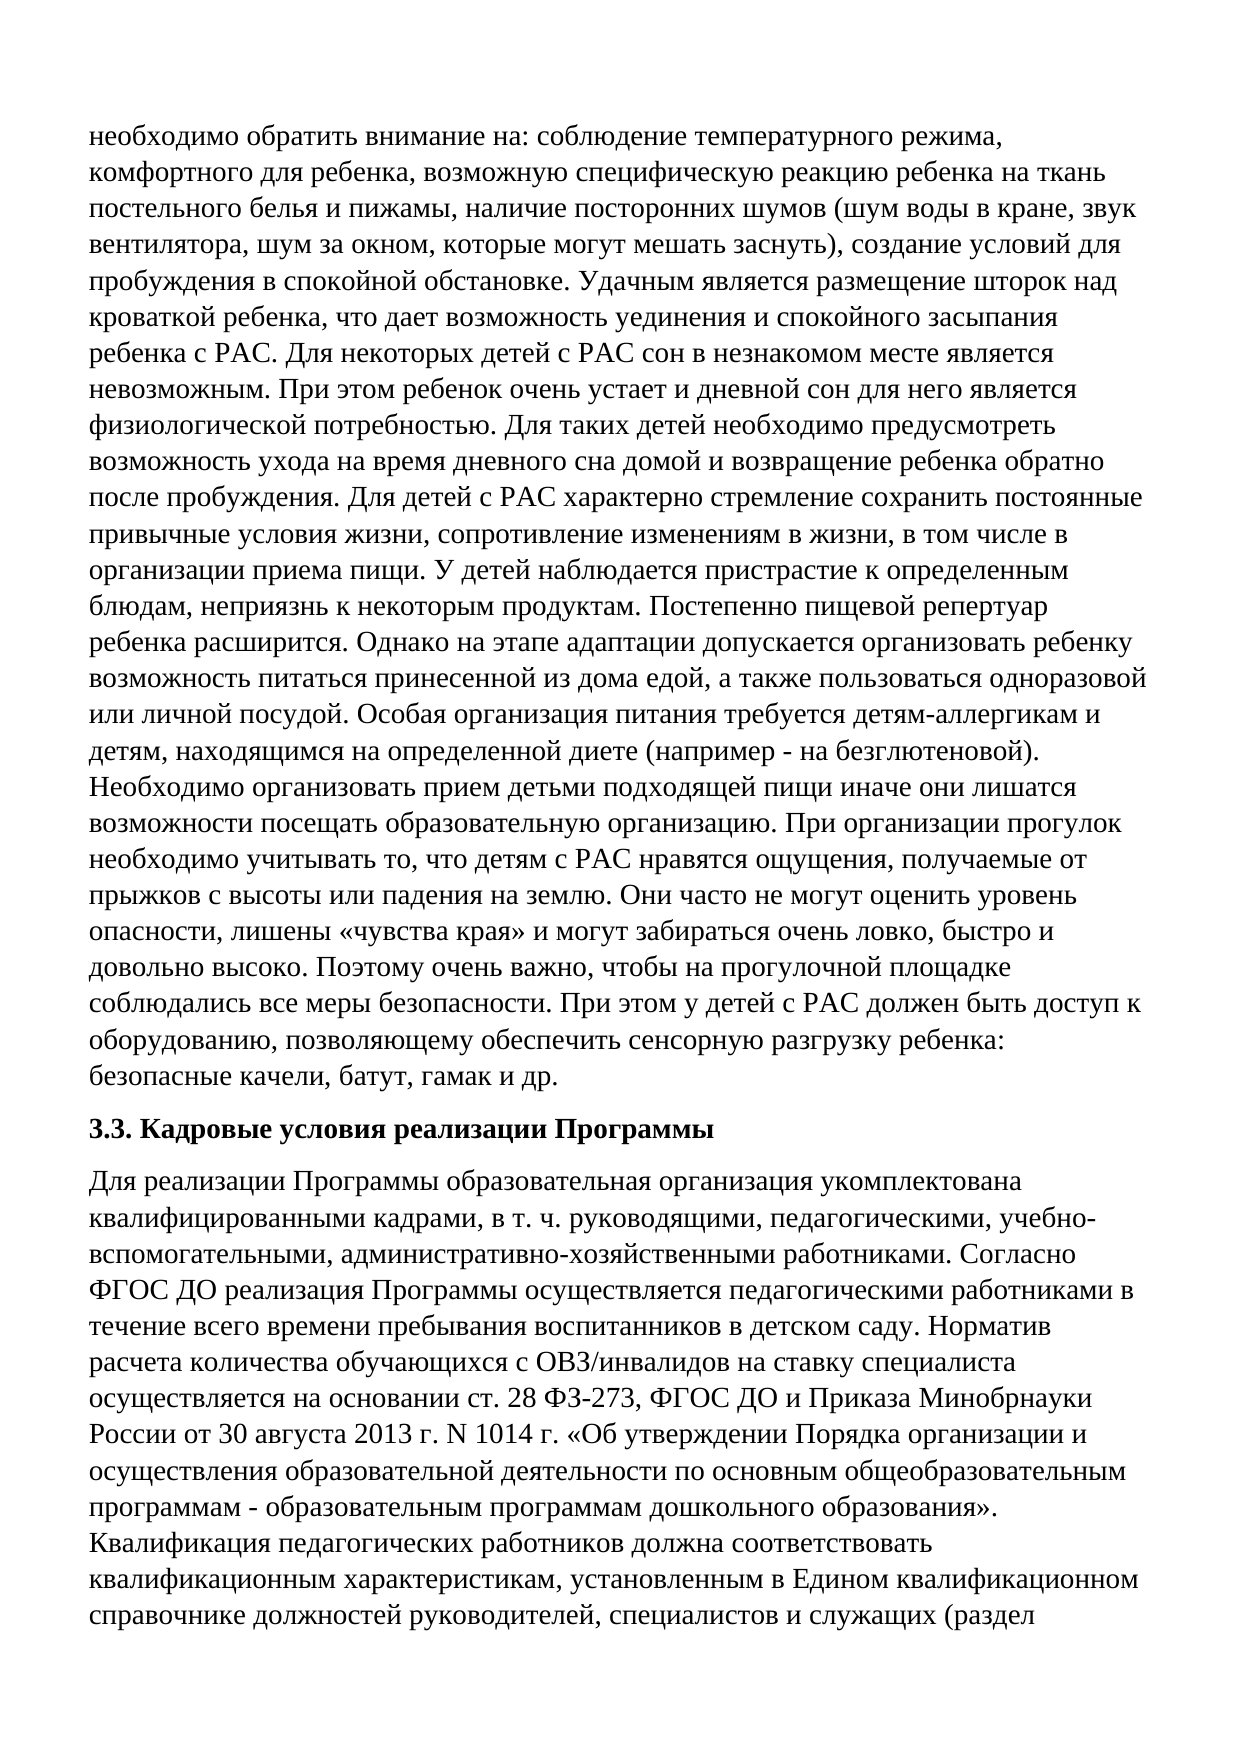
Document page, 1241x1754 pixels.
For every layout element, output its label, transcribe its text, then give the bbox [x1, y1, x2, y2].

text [88, 118, 1152, 1091]
text 3.3. Кадровые условия реализации Программы [88, 1111, 1152, 1144]
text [88, 1163, 1152, 1631]
